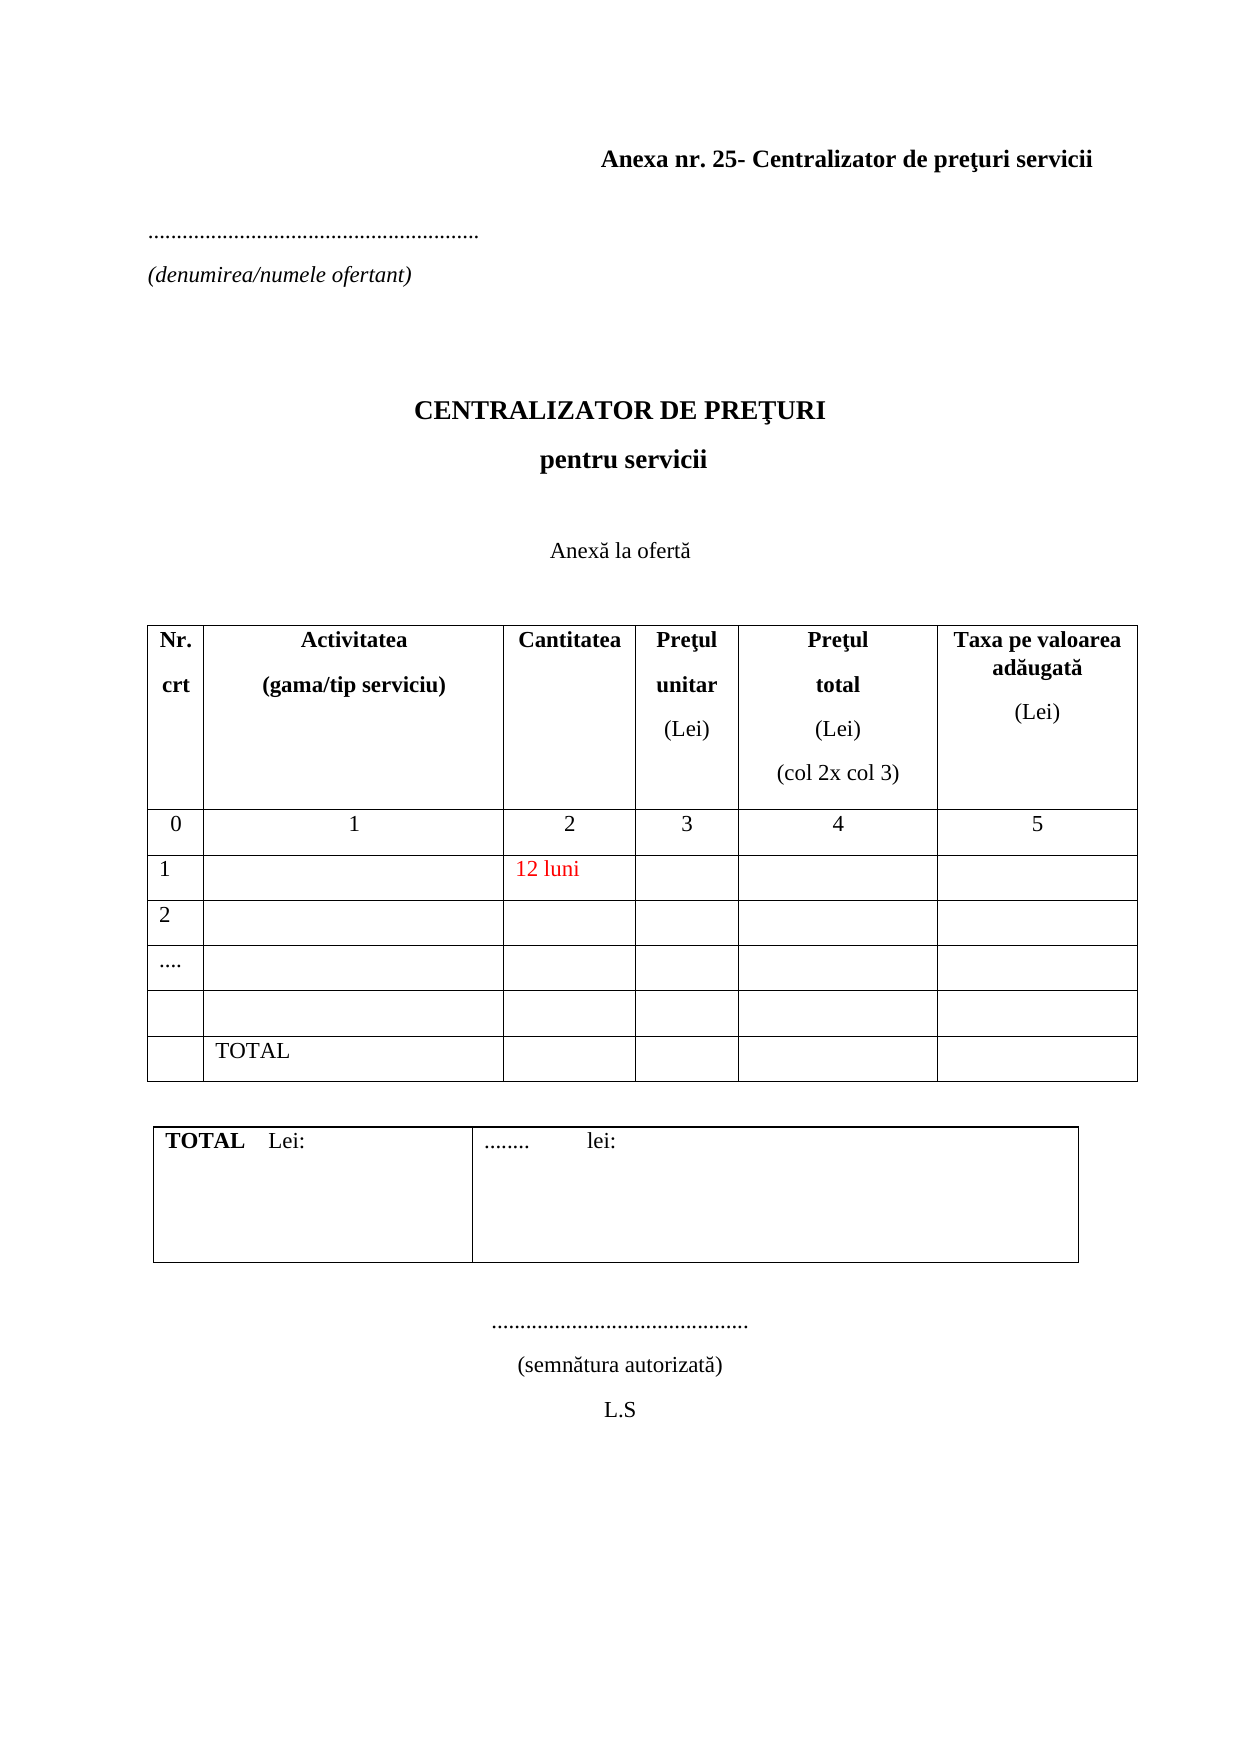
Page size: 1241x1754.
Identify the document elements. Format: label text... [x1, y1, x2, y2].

table_cell [636, 856, 738, 900]
text .......................................................... [148, 217, 1093, 243]
table_header ........ lei: [473, 1128, 1078, 1262]
table_cell [504, 901, 635, 945]
table_header Nr. crt [148, 626, 203, 809]
table_cell [504, 991, 635, 1036]
table_cell [636, 901, 738, 945]
table_cell [739, 901, 937, 945]
table_cell [739, 1037, 937, 1081]
table_cell [204, 946, 503, 990]
table_cell [204, 991, 503, 1036]
table_cell [938, 991, 1137, 1036]
table_cell [636, 946, 738, 990]
table_header Preţul total (Lei) (col 2x col 3) [739, 626, 937, 809]
text L.S [148, 1396, 1093, 1422]
table_cell [938, 946, 1137, 990]
table_cell [739, 856, 937, 900]
table_cell 4 [739, 810, 937, 854]
table_cell [148, 991, 203, 1036]
text pentru servicii [148, 443, 1093, 474]
table_cell [204, 856, 503, 900]
table_cell [938, 856, 1137, 900]
table_cell 0 [148, 810, 203, 854]
table_cell 1 [204, 810, 503, 854]
table_header TOTAL Lei: [154, 1128, 472, 1262]
table_cell [739, 946, 937, 990]
table_cell 2 [148, 901, 203, 945]
table_cell TOTAL [204, 1037, 503, 1081]
table_cell 5 [938, 810, 1137, 854]
table_header Cantitatea [504, 626, 635, 809]
table_cell [148, 1037, 203, 1081]
table_header Preţul unitar (Lei) [636, 626, 738, 809]
subtitle Anexa nr. 25- Centralizator de preţuri servicii [148, 148, 1093, 173]
table_cell [739, 991, 937, 1036]
table_cell [938, 1037, 1137, 1081]
table_cell [636, 991, 738, 1036]
table_cell 2 [504, 810, 635, 854]
table_header Activitatea (gama/tip serviciu) [204, 626, 503, 809]
text ............................................. [148, 1307, 1093, 1334]
table_header Taxa pe valoarea adăugată (Lei) [938, 626, 1137, 809]
text (denumirea/numele ofertant) [148, 261, 1093, 287]
table_cell 1 [148, 856, 203, 900]
table_cell 3 [636, 810, 738, 854]
table_cell .... [148, 946, 203, 990]
table_cell 12 luni [504, 856, 635, 900]
table_cell [204, 901, 503, 945]
table_cell [504, 946, 635, 990]
text (semnătura autorizată) [148, 1352, 1093, 1378]
table_cell [938, 901, 1137, 945]
text CENTRALIZATOR DE PREŢURI [148, 394, 1093, 425]
text Anexă la ofertă [148, 537, 1093, 563]
table_cell [504, 1037, 635, 1081]
table_cell [636, 1037, 738, 1081]
